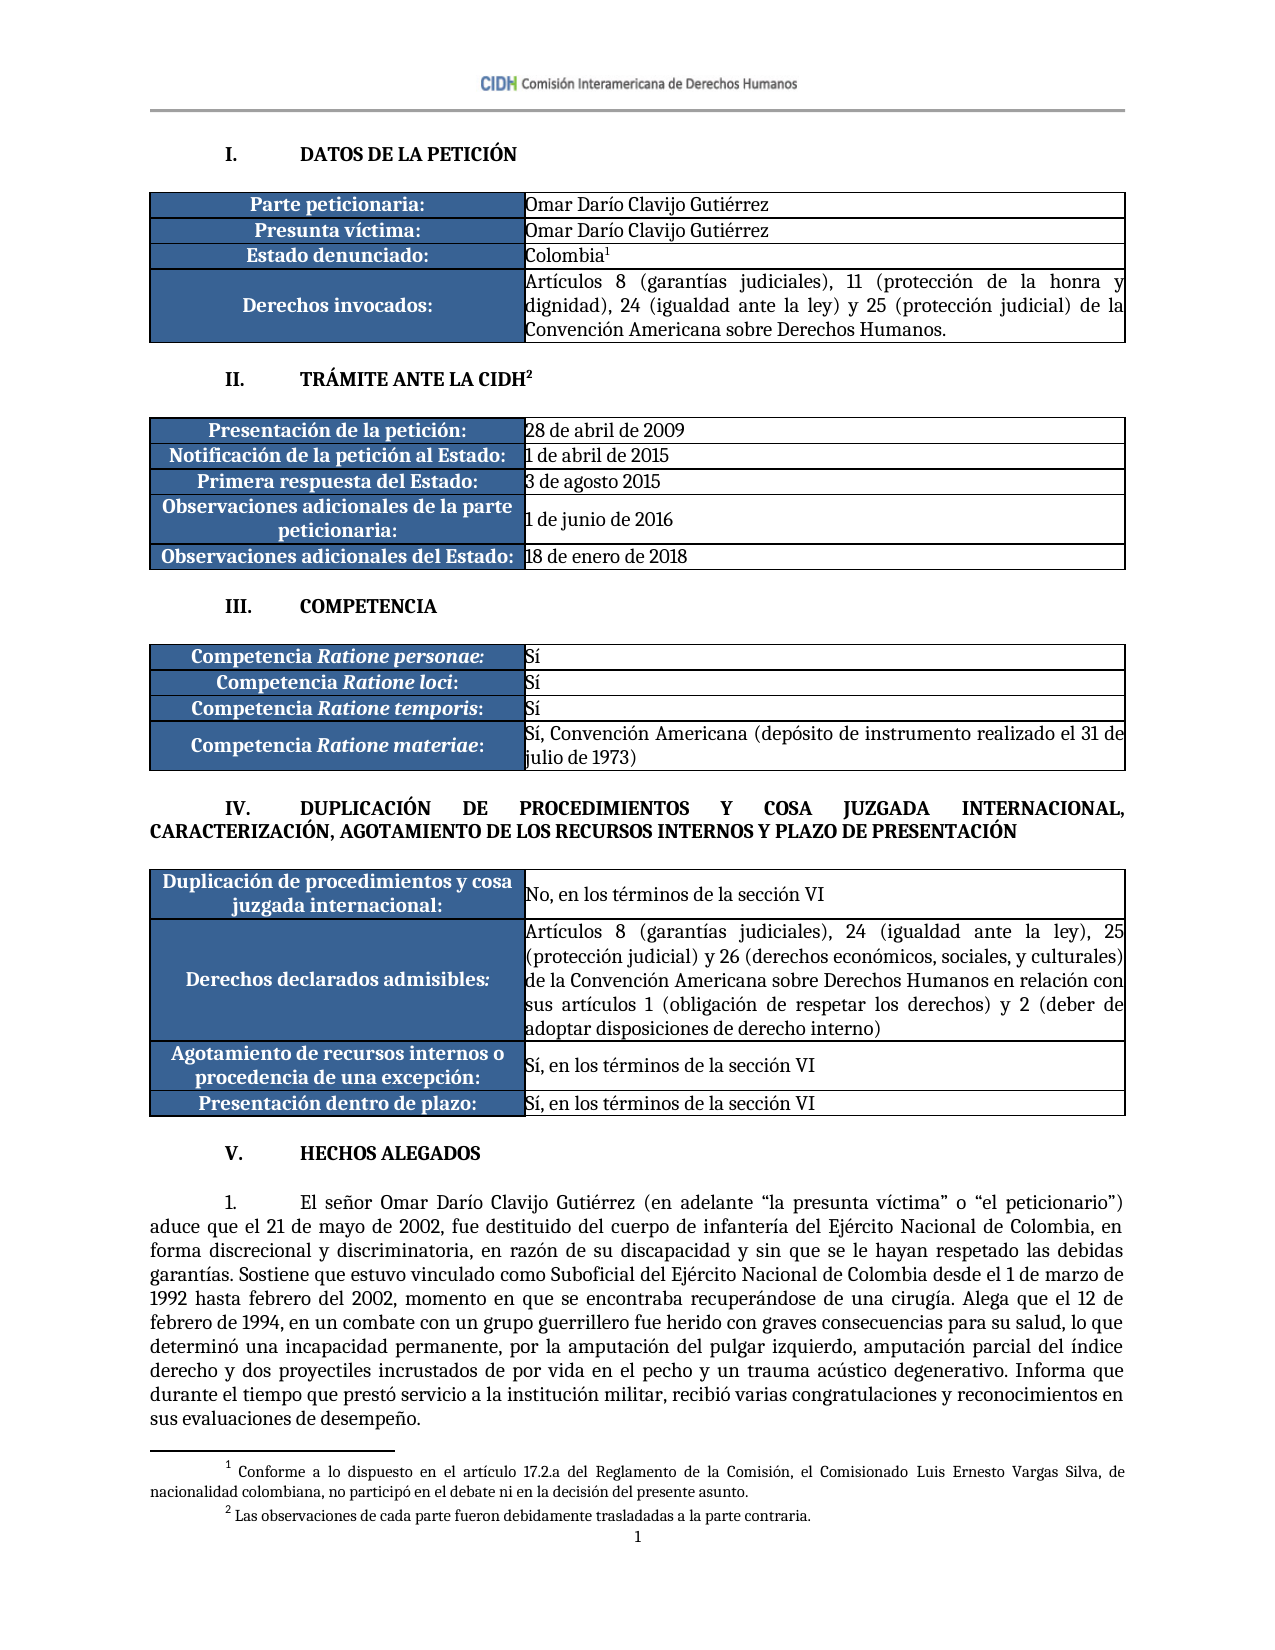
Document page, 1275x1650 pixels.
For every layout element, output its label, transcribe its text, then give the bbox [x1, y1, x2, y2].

table_header Duplicación de procedimientos y cosa juzgada internacional: [151, 870, 524, 918]
table_cell Derechos declarados admisibles: [151, 920, 524, 1040]
table_header Presentación de la petición: [151, 419, 524, 443]
table_cell Derechos invocados: [151, 270, 524, 342]
table_cell 1 de abril de 2015 [526, 444, 1124, 468]
table_header No, en los términos de la sección VI [526, 870, 1124, 918]
table_cell Primera respuesta del Estado: [151, 470, 524, 494]
text V. HECHOS ALEGADOS [150, 1142, 1125, 1166]
text II. TRÁMITE ANTE LA CIDH [150, 368, 1125, 392]
table_cell Omar Darío Clavijo Gutiérrez [526, 219, 1124, 243]
table_cell Sí, Convención Americana (depósito de instrumento realizado el 31 de julio de 1973) [526, 722, 1124, 770]
table_cell : [151, 219, 524, 243]
table_cell Presentación dentro de plazo: [151, 1091, 524, 1115]
table_cell Observaciones adicionales del Estado: [151, 545, 524, 569]
text III. COMPETENCIA [150, 595, 1125, 619]
table_cell Competencia Ratione loci: [151, 671, 524, 695]
table_cell Artículos 8 (garantías judiciales), 24 (igualdad ante la ley), 25 (protección judicial) y 26 (derechos económicos, sociales, y culturales) de la Convención Americana sobre Derechos Humanos en relación con sus artículos 1 (obligación de respetar los derechos) y 2 (deber de adoptar disposiciones de derecho interno) [526, 920, 1124, 1040]
table_cell Sí [526, 671, 1124, 695]
table_cell 3 de agosto 2015 [526, 470, 1124, 494]
text IV. DUPLICACIÓN DE PROCEDIMIENTOS Y COSA JUZGADA INTERNACIONAL, CARACTERIZACIÓN, AGOTAMIENTO DE LOS RECURSOS INTERNOS Y PLAZO DE PRESENTACIÓN [150, 796, 1125, 844]
table_cell Estado denunciado: [151, 244, 524, 268]
table_cell Sí [526, 696, 1124, 720]
list El señor Omar Darío Clavijo Gutiérrez (en adelante “la presunta víctima” o “el peticionario”) aduce que el 21 de mayo de 2002, fue destituido del cuerpo de infantería del Ejército Nacional de Colombia, en forma discrecional y discriminatoria, en razón de su discapacidad y sin que se le hayan respetado las debidas garantías. Sostiene que estuvo vinculado como Suboficial del Ejército Nacional de Colombia desde el 1 de marzo de 1992 hasta febrero del 2002, momento en que se encontraba recuperándose de una cirugía. Alega que el 12 de febrero de 1994, en un combate con un grupo guerrillero fue herido con graves consecuencias para su salud, lo que determinó una incapacidad permanente, por la amputación del pulgar izquierdo, amputación parcial del índice derecho y dos proyectiles incrustados de por vida en el pecho y un trauma acústico degenerativo. Informa que durante el tiempo que prestó servicio a la institución militar, recibió varias congratulaciones y reconocimientos en sus evaluaciones de desempeño. [150, 1191, 1125, 1430]
table_cell Artículos 8 (garantías judiciales), 11 (protección de la honra y dignidad), 24 (igualdad ante la ley) y 25 (protección judicial) de la Convención Americana sobre Derechos Humanos. [526, 270, 1124, 342]
picture [475, 75, 800, 93]
table_cell Sí, en los términos de la sección VI [526, 1042, 1124, 1090]
table_header Parte peticionaria: [151, 193, 524, 217]
table_cell Sí, en los términos de la sección VI [526, 1091, 1124, 1115]
table_cell 18 de enero de 2018 [526, 545, 1124, 569]
text I. DATOS DE LA PETICIÓN [150, 143, 1125, 167]
table_cell Colombia [526, 244, 1124, 268]
table_cell Observaciones adicionales de la parte peticionaria: [151, 495, 524, 543]
table_cell Competencia Ratione materiae: [151, 722, 524, 770]
table_header Omar Darío Clavijo Gutiérrez [526, 193, 1124, 217]
table_cell 1 de junio de 2016 [526, 495, 1124, 543]
table_header Sí [526, 645, 1124, 669]
table_header 28 de abril de 2009 [526, 418, 1124, 443]
table_cell Notificación de la petición al Estado: [151, 444, 524, 468]
table_cell Agotamiento de recursos internos o procedencia de una excepción: [151, 1042, 524, 1090]
table_header Competencia Ratione personae: [151, 645, 524, 669]
table_cell Competencia Ratione temporis: [151, 696, 524, 720]
